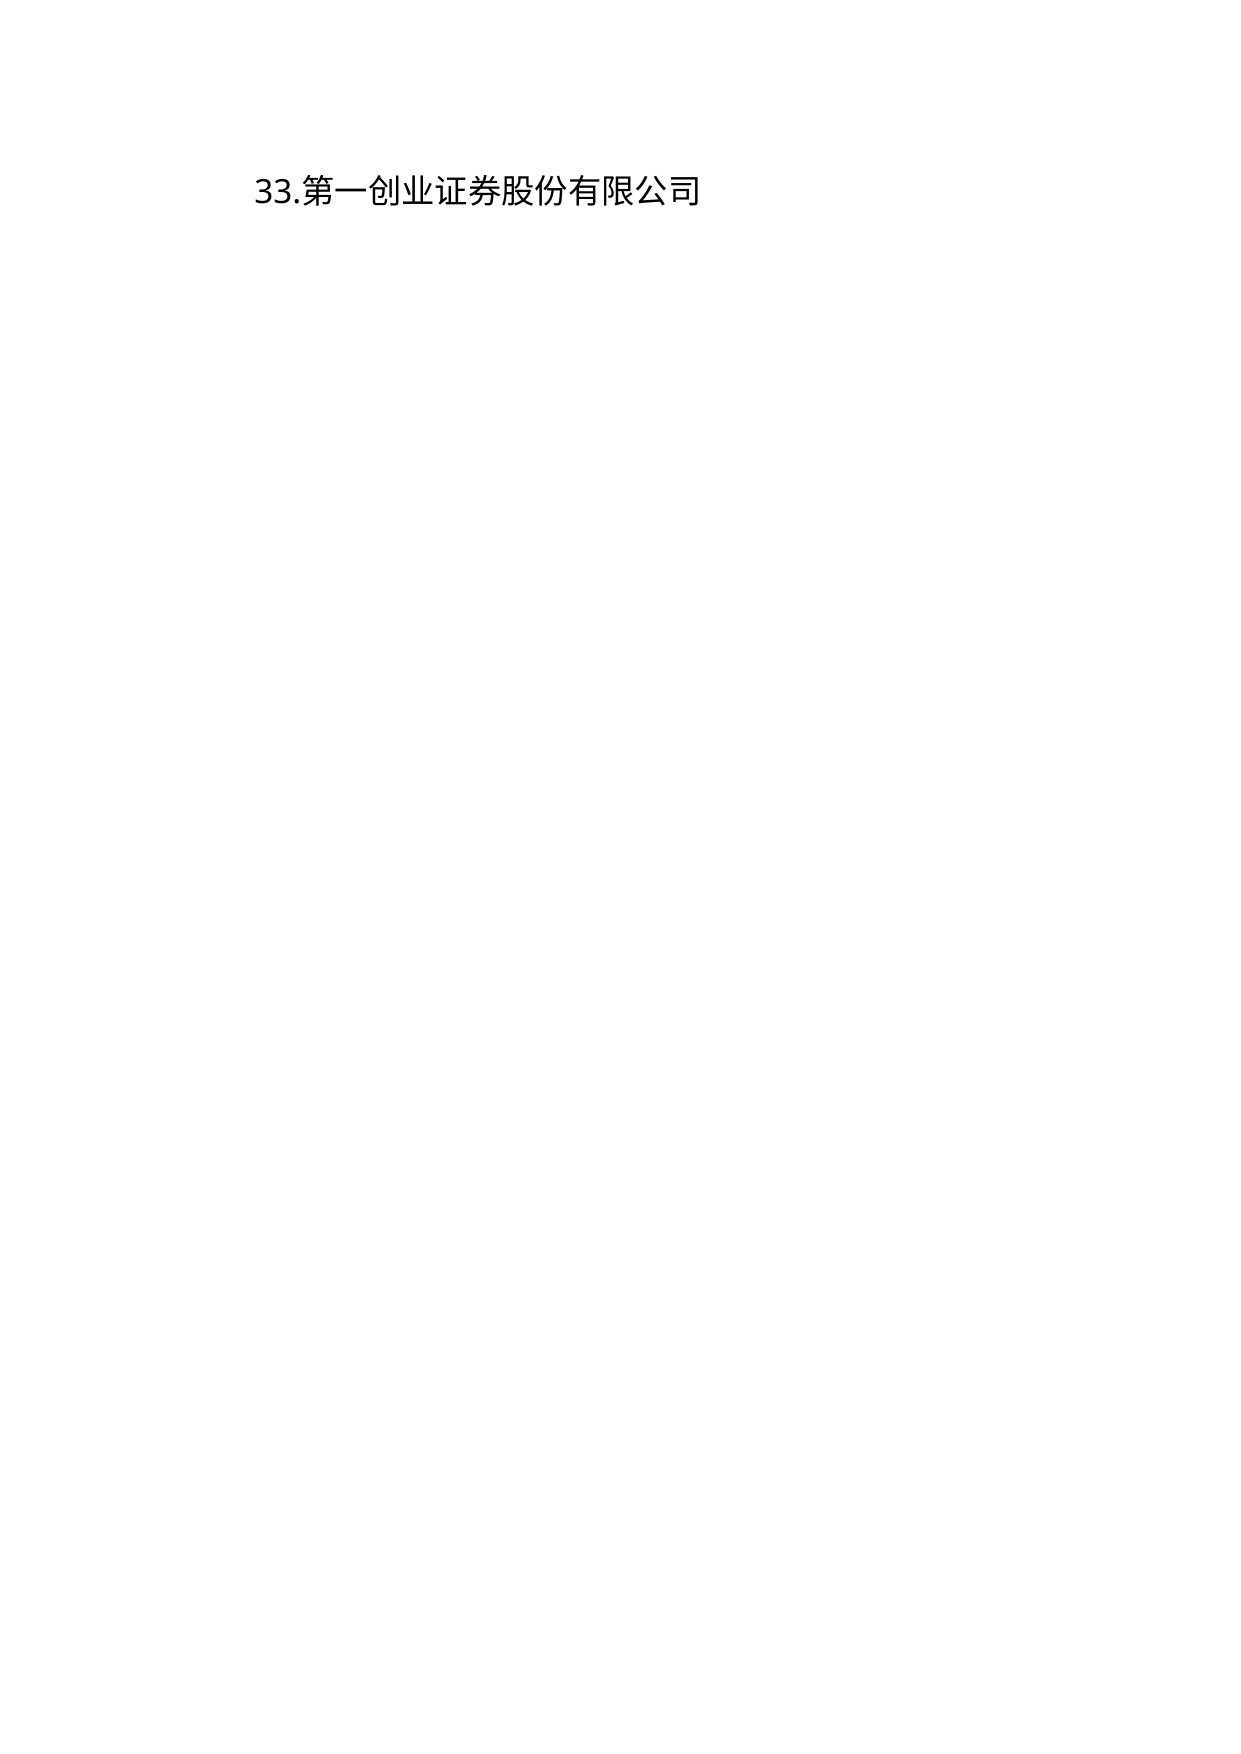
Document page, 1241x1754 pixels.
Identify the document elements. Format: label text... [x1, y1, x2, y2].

text 33.第一创业证券股份有限公司 [187, 162, 1053, 214]
